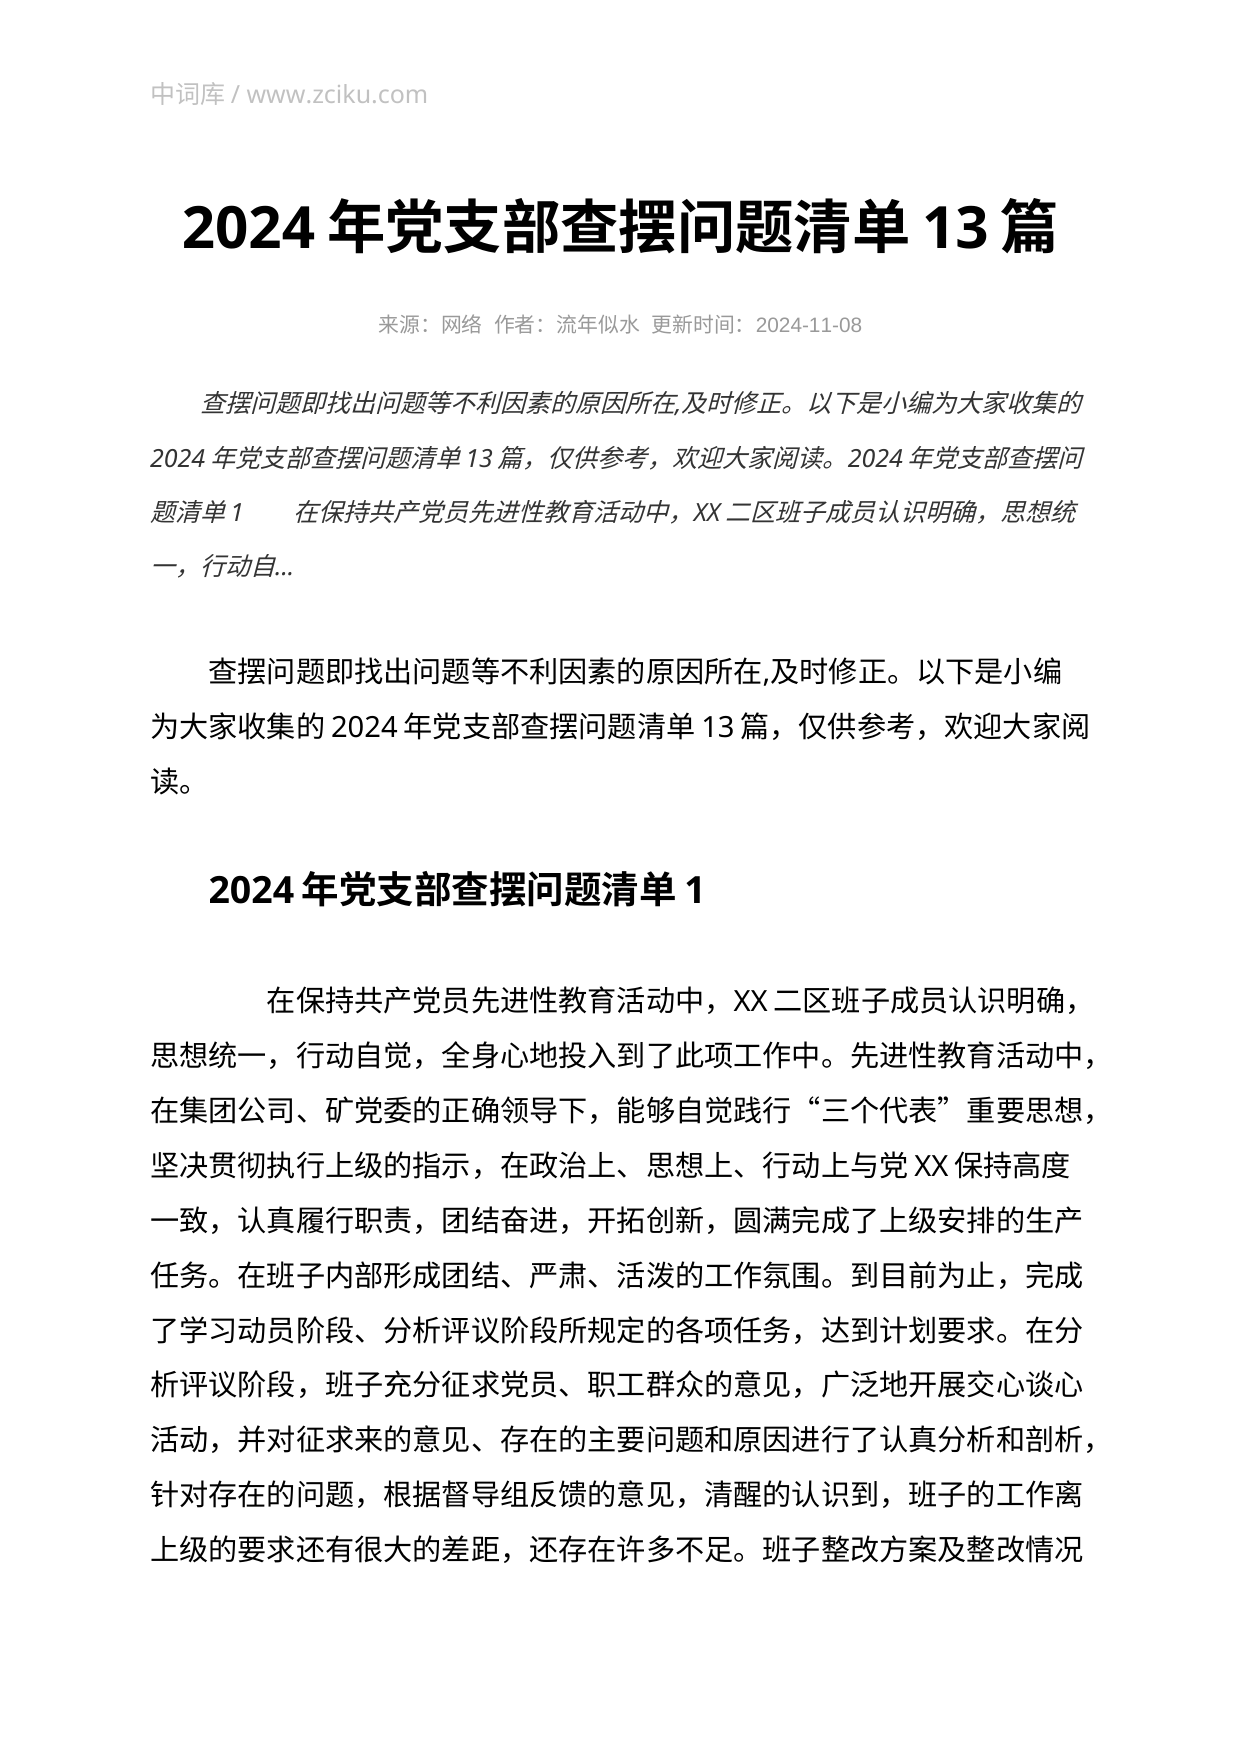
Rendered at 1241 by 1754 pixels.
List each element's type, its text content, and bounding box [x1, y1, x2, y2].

text 2024年党支部查摆问题清单1 [150, 860, 1090, 914]
text 来源：网络 作者：流年似水 更新时间：2024-11-08 [150, 313, 1090, 337]
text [150, 977, 1090, 1569]
text 查摆问题即找出问题等不利因素的原因所在,及时修正。以下是小编为大家收集的2024年党支部查摆问题清单13篇，仅供参考，欢迎大家阅读。2024年党支部查摆问题清单1 在保持共产党员先进性教育活动中，XX二区班子成员认识明确，思想统一，行动自... [150, 384, 1090, 583]
text 查摆问题即找出问题等不利因素的原因所在,及时修正。以下是小编为大家收集的2024年党支部查摆问题清单13篇，仅供参考，欢迎大家阅读。 [150, 648, 1090, 800]
subtitle 2024年党支部查摆问题清单13篇 [150, 181, 1090, 266]
